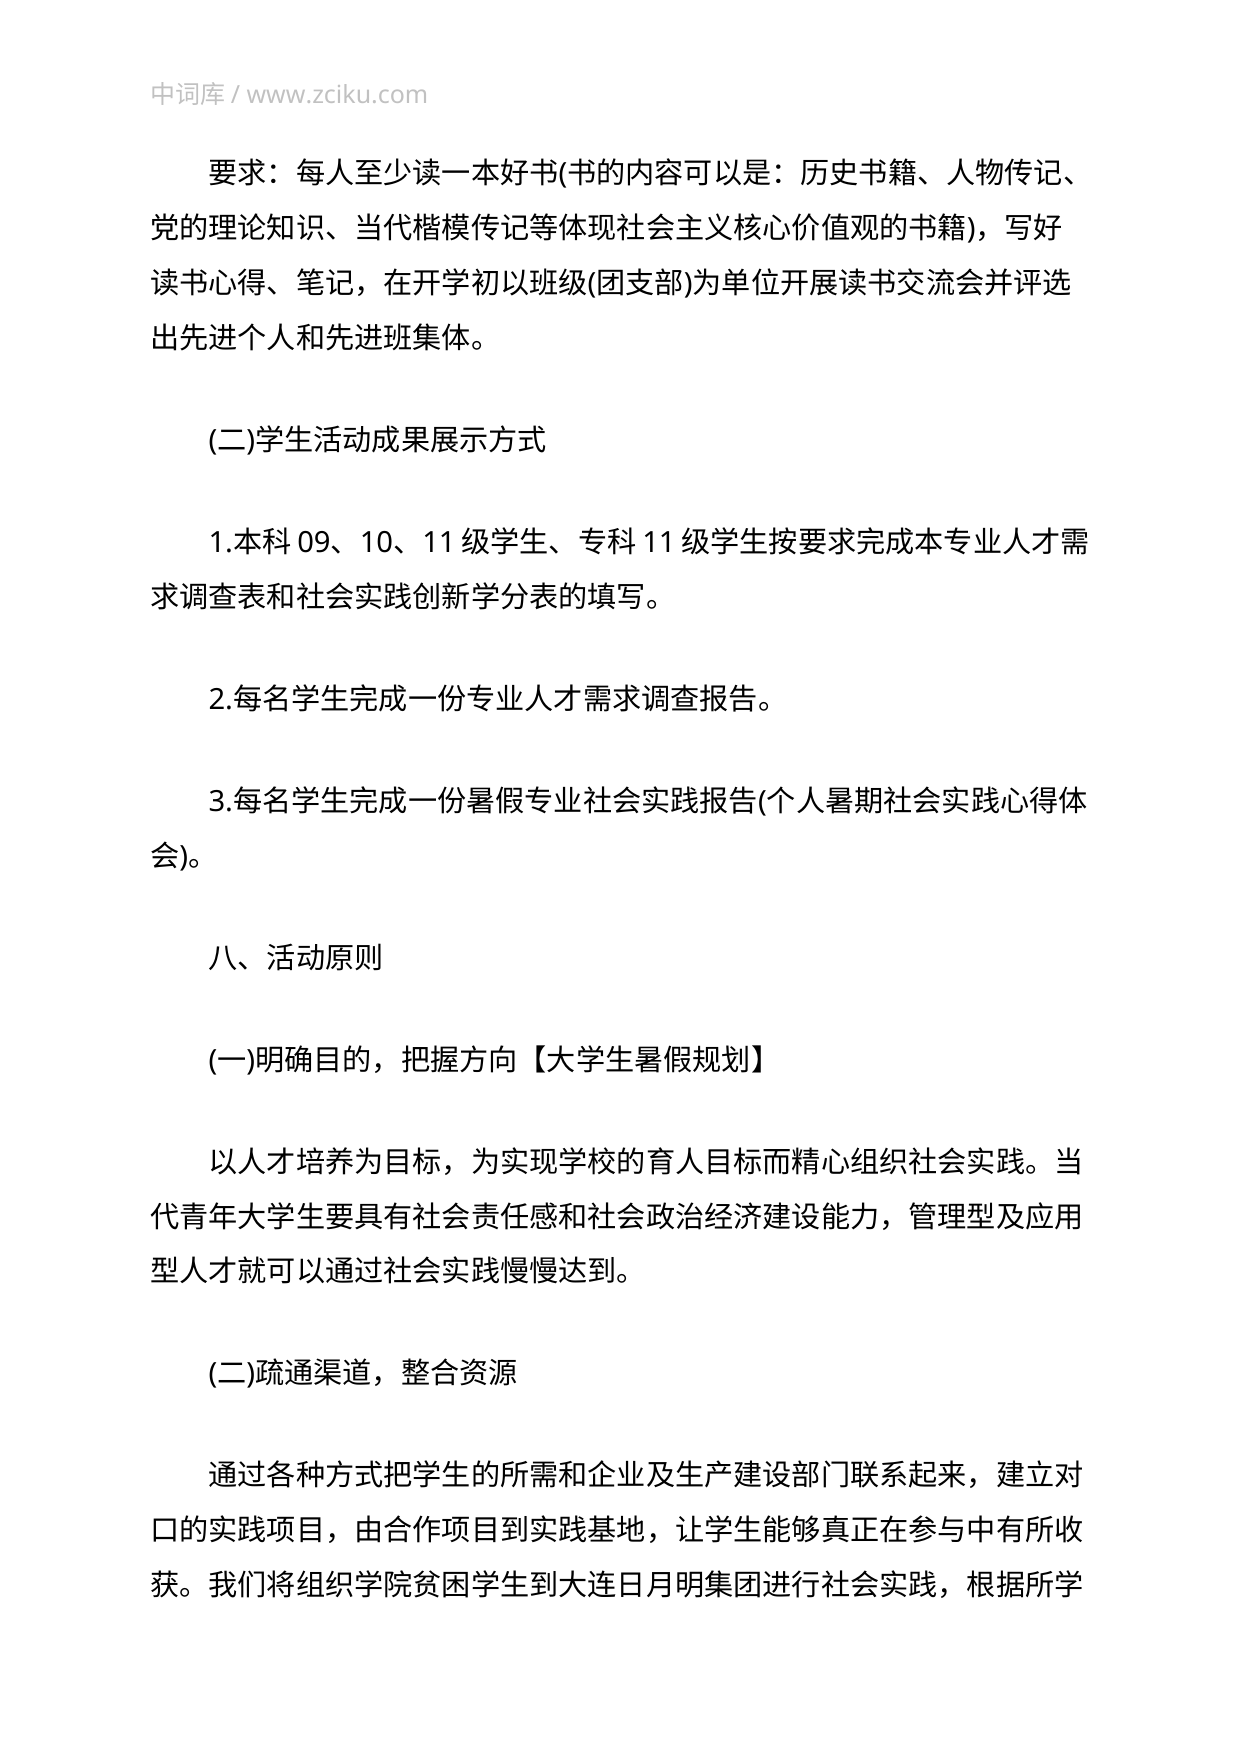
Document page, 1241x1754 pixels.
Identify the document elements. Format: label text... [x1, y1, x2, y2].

text 以人才培养为目标，为实现学校的育人目标而精心组织社会实践。当代青年大学生要具有社会责任感和社会政治经济建设能力，管理型及应用型人才就可以通过社会实践慢慢达到。 [150, 1138, 1090, 1290]
text 1.本科09、10、11级学生、专科11级学生按要求完成本专业人才需求调查表和社会实践创新学分表的填写。 [150, 519, 1090, 616]
text (二)学生活动成果展示方式 [150, 417, 1090, 459]
text 2.每名学生完成一份专业人才需求调查报告。 [150, 676, 1090, 718]
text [150, 1452, 1090, 1604]
text 3.每名学生完成一份暑假专业社会实践报告(个人暑期社会实践心得体会)。 [150, 777, 1090, 875]
text (一)明确目的，把握方向【大学生暑假规划】 [150, 1036, 1090, 1079]
text 要求：每人至少读一本好书(书的内容可以是：历史书籍、人物传记、党的理论知识、当代楷模传记等体现社会主义核心价值观的书籍)，写好读书心得、笔记，在开学初以班级(团支部)为单位开展读书交流会并评选出先进个人和先进班集体。 [150, 150, 1090, 357]
text (二)疏通渠道，整合资源 [150, 1350, 1090, 1392]
text 八、活动原则 [150, 934, 1090, 977]
